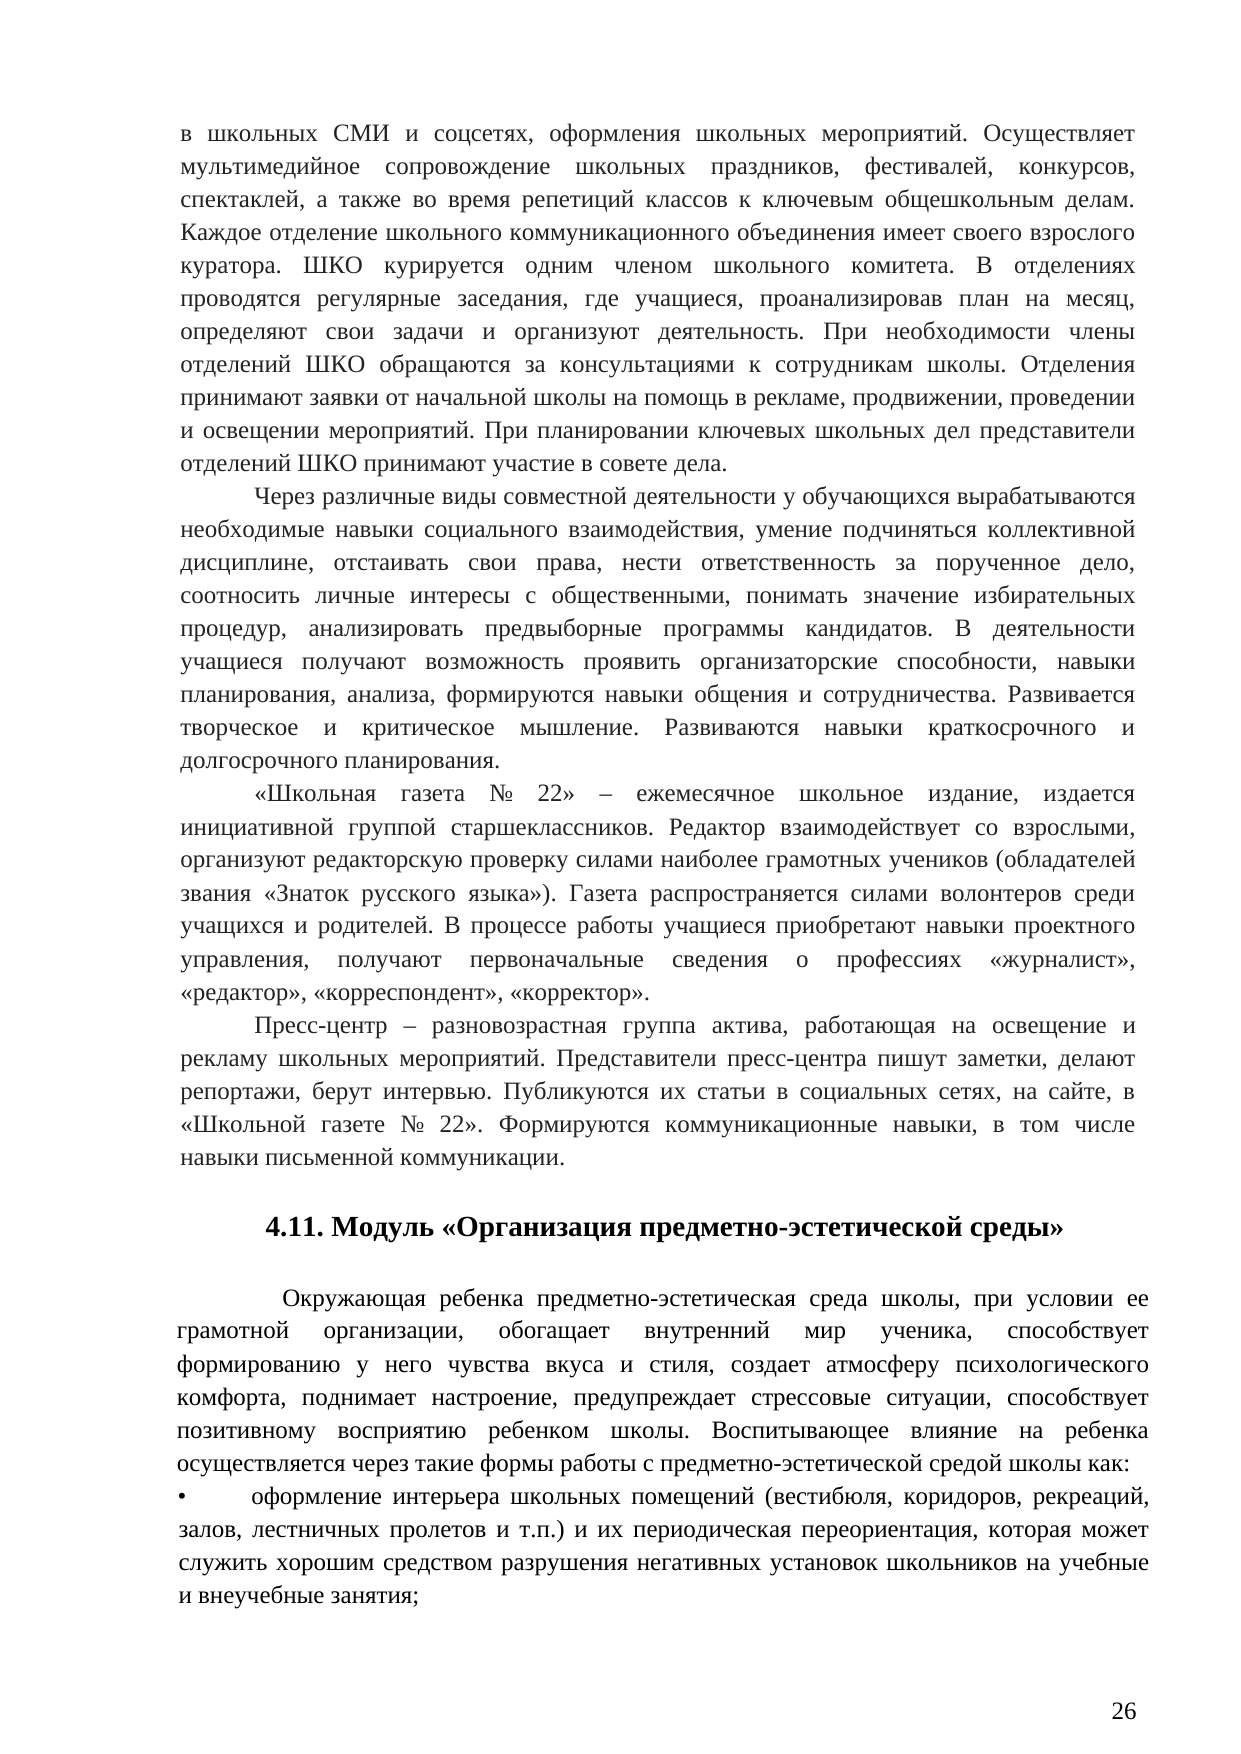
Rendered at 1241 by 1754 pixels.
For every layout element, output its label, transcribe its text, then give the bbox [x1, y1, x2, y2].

text Пресс-центр – разновозрастная группа актива, работающая на освещение и рекламу школьных мероприятий. Представители пресс-центра пишут заметки, делают репортажи, берут интервью. Публикуются их статьи в социальных сетях, на сайте, в «Школьной газете № 22». Формируются коммуникационные навыки, в том числе навыки письменной коммуникации. [180, 1010, 1136, 1171]
text Окружающая ребенка предметно-эстетическая среда школы, при условии ее грамотной организации, обогащает внутренний мир ученика, способствует формированию у него чувства вкуса и стиля, создает атмосферу психологического комфорта, поднимает настроение, предупреждает стрессовые ситуации, способствует позитивному восприятию ребенком школы. Воспитывающее влияние на ребенка осуществляется через такие формы работы с предметно-эстетической средой школы как: [176, 1283, 1150, 1476]
text «Школьная газета № 22» – ежемесячное школьное издание, издается инициативной группой старшеклассников. Редактор взаимодействует со взрослыми, организуют редакторскую проверку силами наиболее грамотных учеников (обладателей звания «Знаток русского языка»). Газета распространяется силами волонтеров среди учащихся и родителей. В процессе работы учащиеся приобретают навыки проектного управления, получают первоначальные сведения о профессиях «журналист», «редактор», «корреспондент», «корректор». [180, 778, 1136, 1005]
text Через различные виды совместной деятельности у обучающихся вырабатываются необходимые навыки социального взаимодействия, умение подчиняться коллективной дисциплине, отстаивать свои права, нести ответственность за порученное дело, соотносить личные интересы с общественными, понимать значение избирательных процедур, анализировать предвыборные программы кандидатов. В деятельности учащиеся получают возможность проявить организаторские способности, навыки планирования, анализа, формируются навыки общения и сотрудничества. Развивается творческое и критическое мышление. Развиваются навыки краткосрочного и долгосрочного планирования. [180, 481, 1136, 774]
list оформление интерьера школьных помещений (вестибюля, коридоров, рекреаций, залов, лестничных пролетов и т.п.) и их периодическая переориентация, которая может служить хорошим средством разрушения негативных установок школьников на учебные и внеучебные занятия; [177, 1481, 1150, 1608]
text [180, 118, 1136, 477]
subtitle 4.11. Модуль «Организация предметно-эстетической среды» [177, 1209, 1152, 1242]
